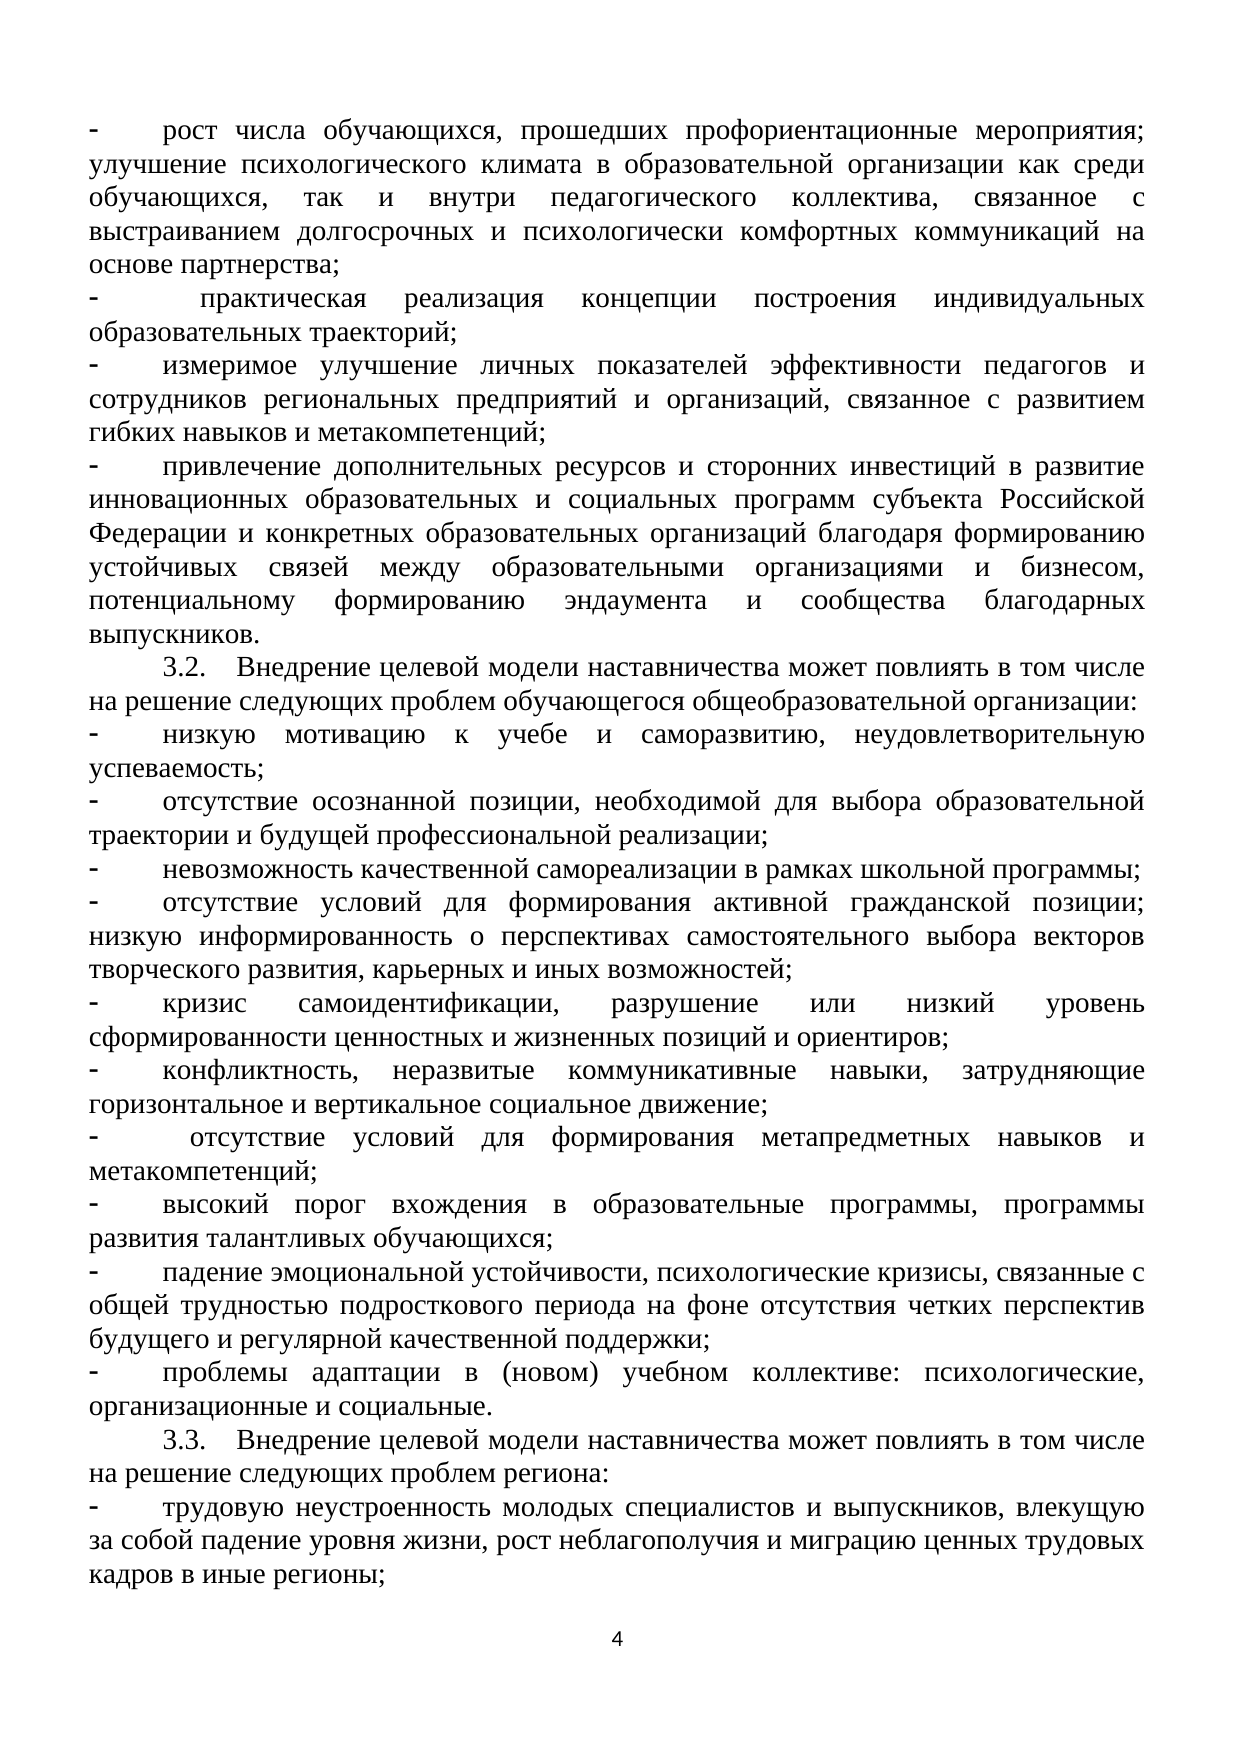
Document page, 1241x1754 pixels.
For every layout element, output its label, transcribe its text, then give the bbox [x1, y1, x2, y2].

list рост числа обучающихся, прошедших профориентационные мероприятия; улучшение психологического климата в образовательной организации как среди обучающихся, так и внутри педагогического коллектива, связанное с выстраиванием долгосрочных и психологически комфортных коммуникаций на основе партнерства; [89, 112, 1146, 280]
list падение эмоциональной устойчивости, психологические кризисы, связанные с общей трудностью подросткового периода на фоне отсутствия четких перспектив будущего и регулярной качественной поддержки; [89, 1254, 1146, 1354]
text 3.3. Внедрение целевой модели наставничества может повлиять в том числе на решение следующих проблем региона: [89, 1422, 1146, 1489]
list низкую мотивацию к учебе и саморазвитию, неудовлетворительную успеваемость; [89, 716, 1146, 783]
text 3.2. Внедрение целевой модели наставничества может повлиять в том числе на решение следующих проблем обучающегося общеобразовательной организации: [89, 649, 1146, 716]
list кризис самоидентификации, разрушение или низкий уровень сформированности ценностных и жизненных позиций и ориентиров; [89, 985, 1146, 1052]
list конфликтность, неразвитые коммуникативные навыки, затрудняющие горизонтальное и вертикальное социальное движение; [89, 1052, 1146, 1119]
list измеримое улучшение личных показателей эффективности педагогов и сотрудников региональных предприятий и организаций, связанное с развитием гибких навыков и метакомпетенций; [89, 347, 1146, 448]
list отсутствие условий для формирования метапредметных навыков и метакомпетенций; [89, 1119, 1146, 1187]
list отсутствие осознанной позиции, необходимой для выбора образовательной траектории и будущей профессиональной реализации; [89, 783, 1146, 851]
list высокий порог вхождения в образовательные программы, программы развития талантливых обучающихся; [89, 1187, 1146, 1254]
list проблемы адаптации в (новом) учебном коллективе: психологические, организационные и социальные. [89, 1354, 1146, 1422]
list практическая реализация концепции построения индивидуальных образовательных траекторий; [89, 280, 1146, 347]
list отсутствие условий для формирования активной гражданской позиции; низкую информированность о перспективах самостоятельного выбора векторов творческого развития, карьерных и иных возможностей; [89, 884, 1146, 985]
list трудовую неустроенность молодых специалистов и выпускников, влекущую за собой падение уровня жизни, рост неблагополучия и миграцию ценных трудовых кадров в иные регионы; [89, 1489, 1146, 1589]
list невозможность качественной самореализации в рамках школьной программы; [89, 851, 1146, 884]
list привлечение дополнительных ресурсов и сторонних инвестиций в развитие инновационных образовательных и социальных программ субъекта Российской Федерации и конкретных образовательных организаций благодаря формированию устойчивых связей между образовательными организациями и бизнесом, потенциальному формированию эндаумента и сообщества благодарных выпускников. [89, 448, 1146, 649]
